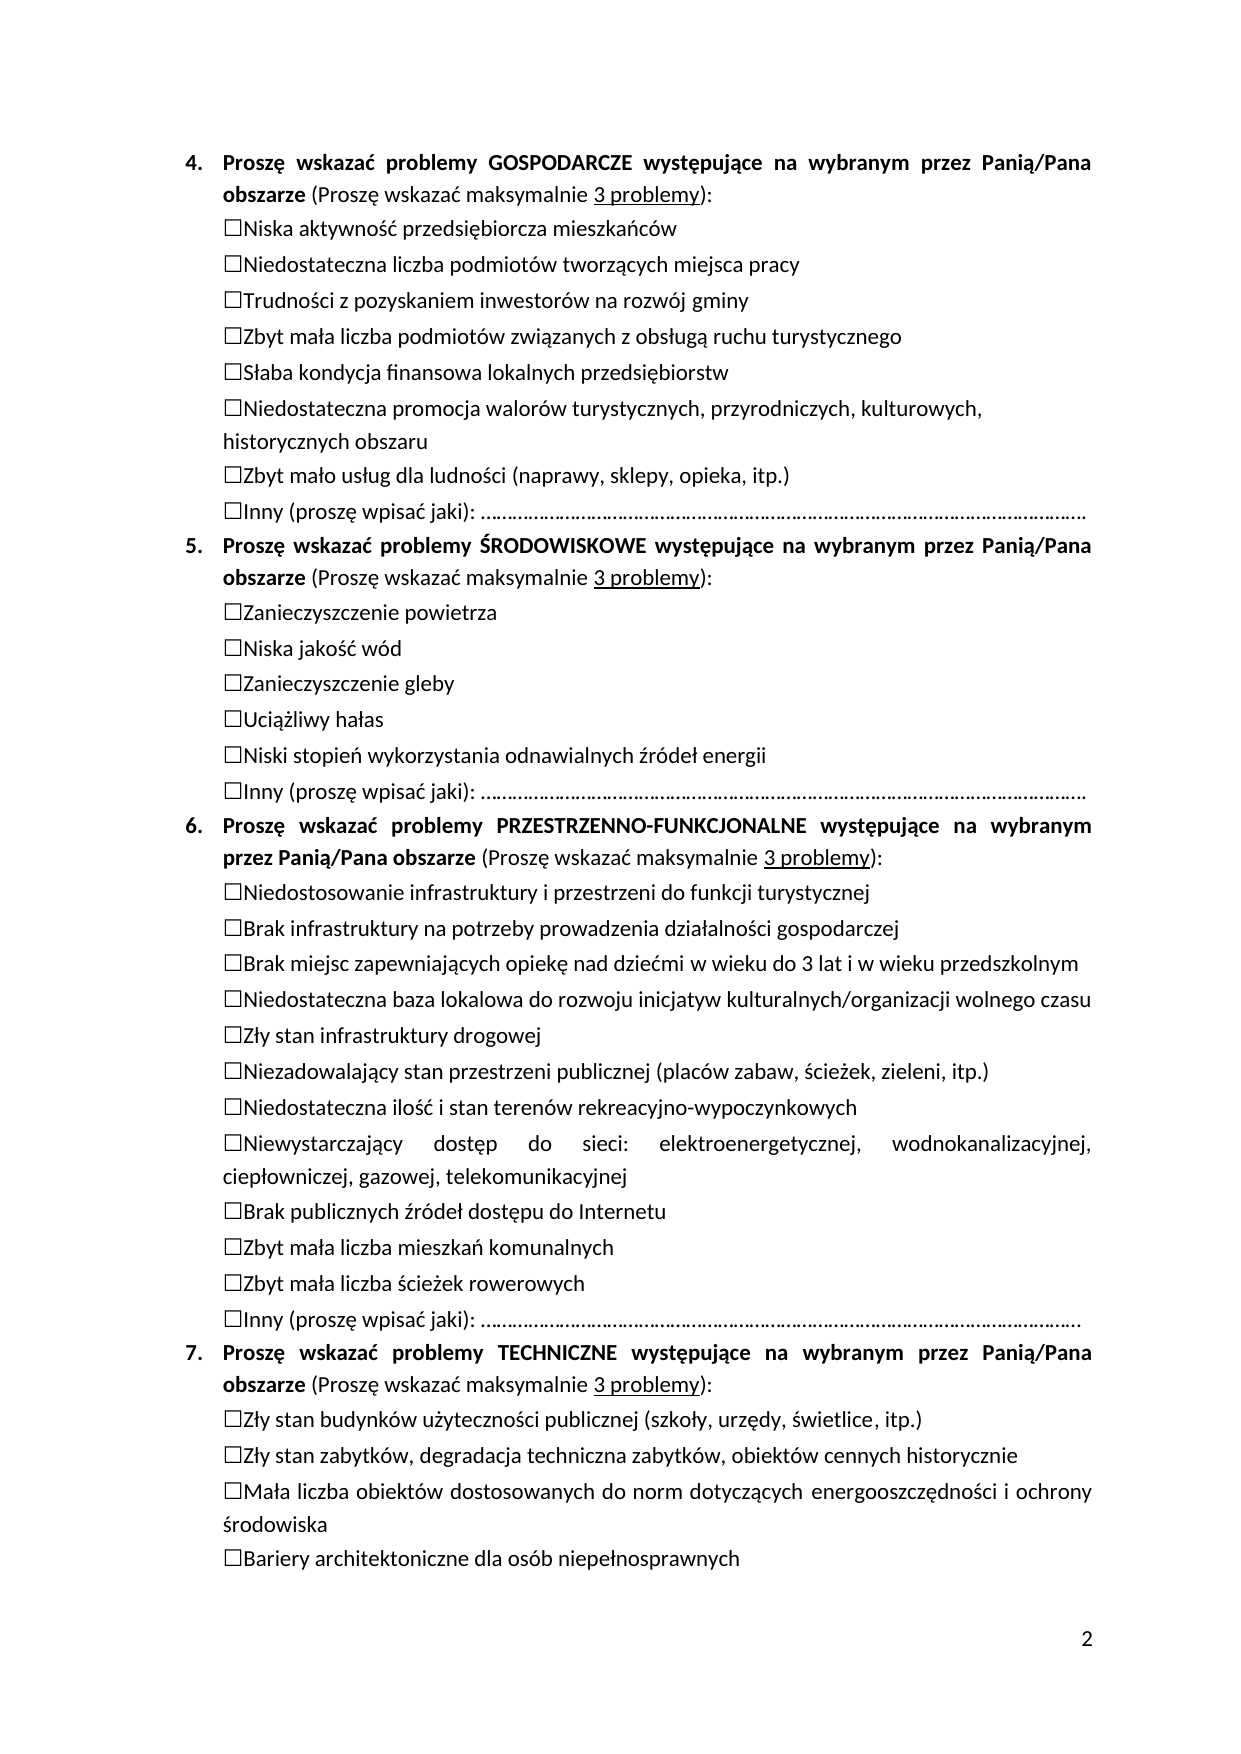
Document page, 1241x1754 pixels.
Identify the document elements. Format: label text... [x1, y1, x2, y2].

list Niedostateczna liczba podmiotów tworzących miejsca pracy [223, 248, 1093, 279]
list Niska aktywność przedsiębiorcza mieszkańców [223, 212, 1093, 243]
list Bariery architektoniczne dla osób niepełnosprawnych [223, 1542, 1093, 1573]
list Proszę wskazać problemy PRZESTRZENNO-FUNKCJONALNE występujące na wybranym przez Panią/Pana obszarze (Proszę wskazać maksymalnie 3 problemy): [185, 811, 1093, 871]
list Niska jakość wód [223, 631, 1093, 663]
list Słaba kondycja finansowa lokalnych przedsiębiorstw [223, 356, 1093, 387]
list Uciążliwy hałas [223, 703, 1093, 734]
list Zbyt mała liczba ścieżek rowerowych [223, 1267, 1093, 1298]
list ☐Brak infrastruktury na potrzeby prowadzenia działalności gospodarczej [223, 911, 1093, 943]
list Mała liczba obiektów dostosowanych do norm dotyczących energooszczędności i ochrony środowiska [223, 1475, 1093, 1538]
list ☐Niedostateczna ilość i stan terenów rekreacyjno-wypoczynkowych [223, 1091, 1093, 1122]
list Inny (proszę wpisać jaki): …………………………………………………………………………………………………… [223, 1302, 1093, 1334]
list Proszę wskazać problemy TECHNICZNE występujące na wybranym przez Panią/Pana obszarze (Proszę wskazać maksymalnie 3 problemy): [185, 1338, 1093, 1399]
list Inny (proszę wpisać jaki): ……………………………………………………………………………………………………. [223, 775, 1093, 806]
list Zbyt mała liczba mieszkań komunalnych [223, 1231, 1093, 1262]
list ☐Niedostateczna baza lokalowa do rozwoju inicjatyw kulturalnych/organizacji wolnego czasu [223, 983, 1093, 1014]
list ☐Zły stan infrastruktury drogowej [223, 1019, 1093, 1051]
list ☐Niezadowalający stan przestrzeni publicznej (placów zabaw, ścieżek, zieleni, itp.) [223, 1055, 1093, 1086]
list Zły stan budynków użyteczności publicznej (szkoły, urzędy, świetlice, itp.) [223, 1403, 1093, 1434]
list Zanieczyszczenie powietrza [223, 596, 1093, 627]
list Inny (proszę wpisać jaki): ……………………………………………………………………………………………………. [223, 495, 1093, 526]
list Brak miejsc zapewniających opiekę nad dziećmi w wieku do 3 lat i w wieku przedszkolnym [223, 947, 1093, 979]
list Niski stopień wykorzystania odnawialnych źródeł energii [223, 739, 1093, 771]
list Zbyt mała liczba podmiotów związanych z obsługą ruchu turystycznego [223, 320, 1093, 351]
list Proszę wskazać problemy ŚRODOWISKOWE występujące na wybranym przez Panią/Pana obszarze (Proszę wskazać maksymalnie 3 problemy): [185, 531, 1093, 591]
list ☐Niedostosowanie infrastruktury i przestrzeni do funkcji turystycznej [223, 876, 1093, 907]
list Zły stan zabytków, degradacja techniczna zabytków, obiektów cennych historycznie [223, 1439, 1093, 1470]
list Niedostateczna promocja walorów turystycznych, przyrodniczych, kulturowych, historycznych obszaru [223, 392, 1093, 455]
list Zbyt mało usług dla ludności (naprawy, sklepy, opieka, itp.) [223, 459, 1093, 491]
list Brak publicznych źródeł dostępu do Internetu [223, 1195, 1093, 1226]
list Niewystarczający dostęp do sieci: elektroenergetycznej, wodnokanalizacyjnej, ciepłowniczej, gazowej, telekomunikacyjnej [223, 1127, 1093, 1191]
list Zanieczyszczenie gleby [223, 667, 1093, 699]
list Proszę wskazać problemy GOSPODARCZE występujące na wybranym przez Panią/Pana obszarze (Proszę wskazać maksymalnie 3 problemy): [185, 148, 1093, 208]
list Trudności z pozyskaniem inwestorów na rozwój gminy [223, 284, 1093, 315]
